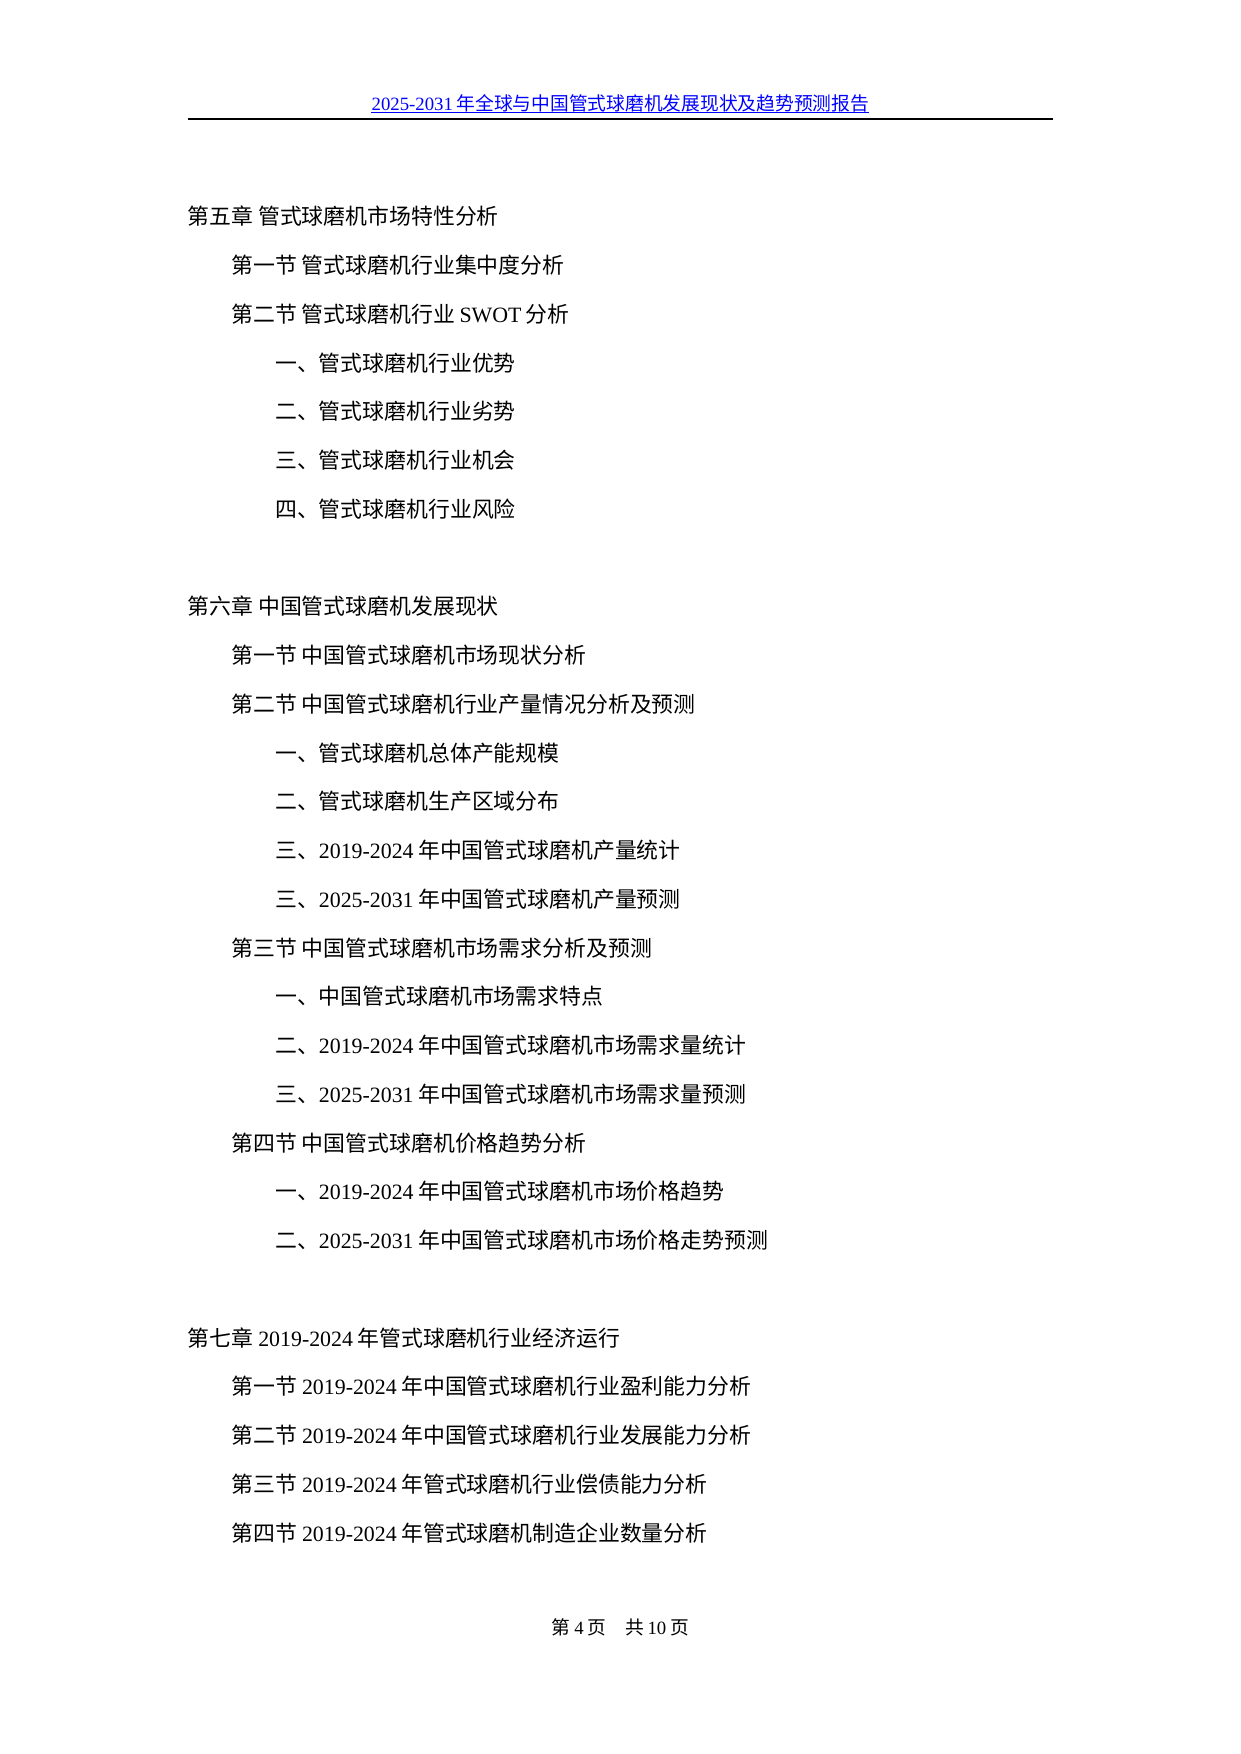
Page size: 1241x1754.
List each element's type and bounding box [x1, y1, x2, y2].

text [187, 150, 1053, 1548]
